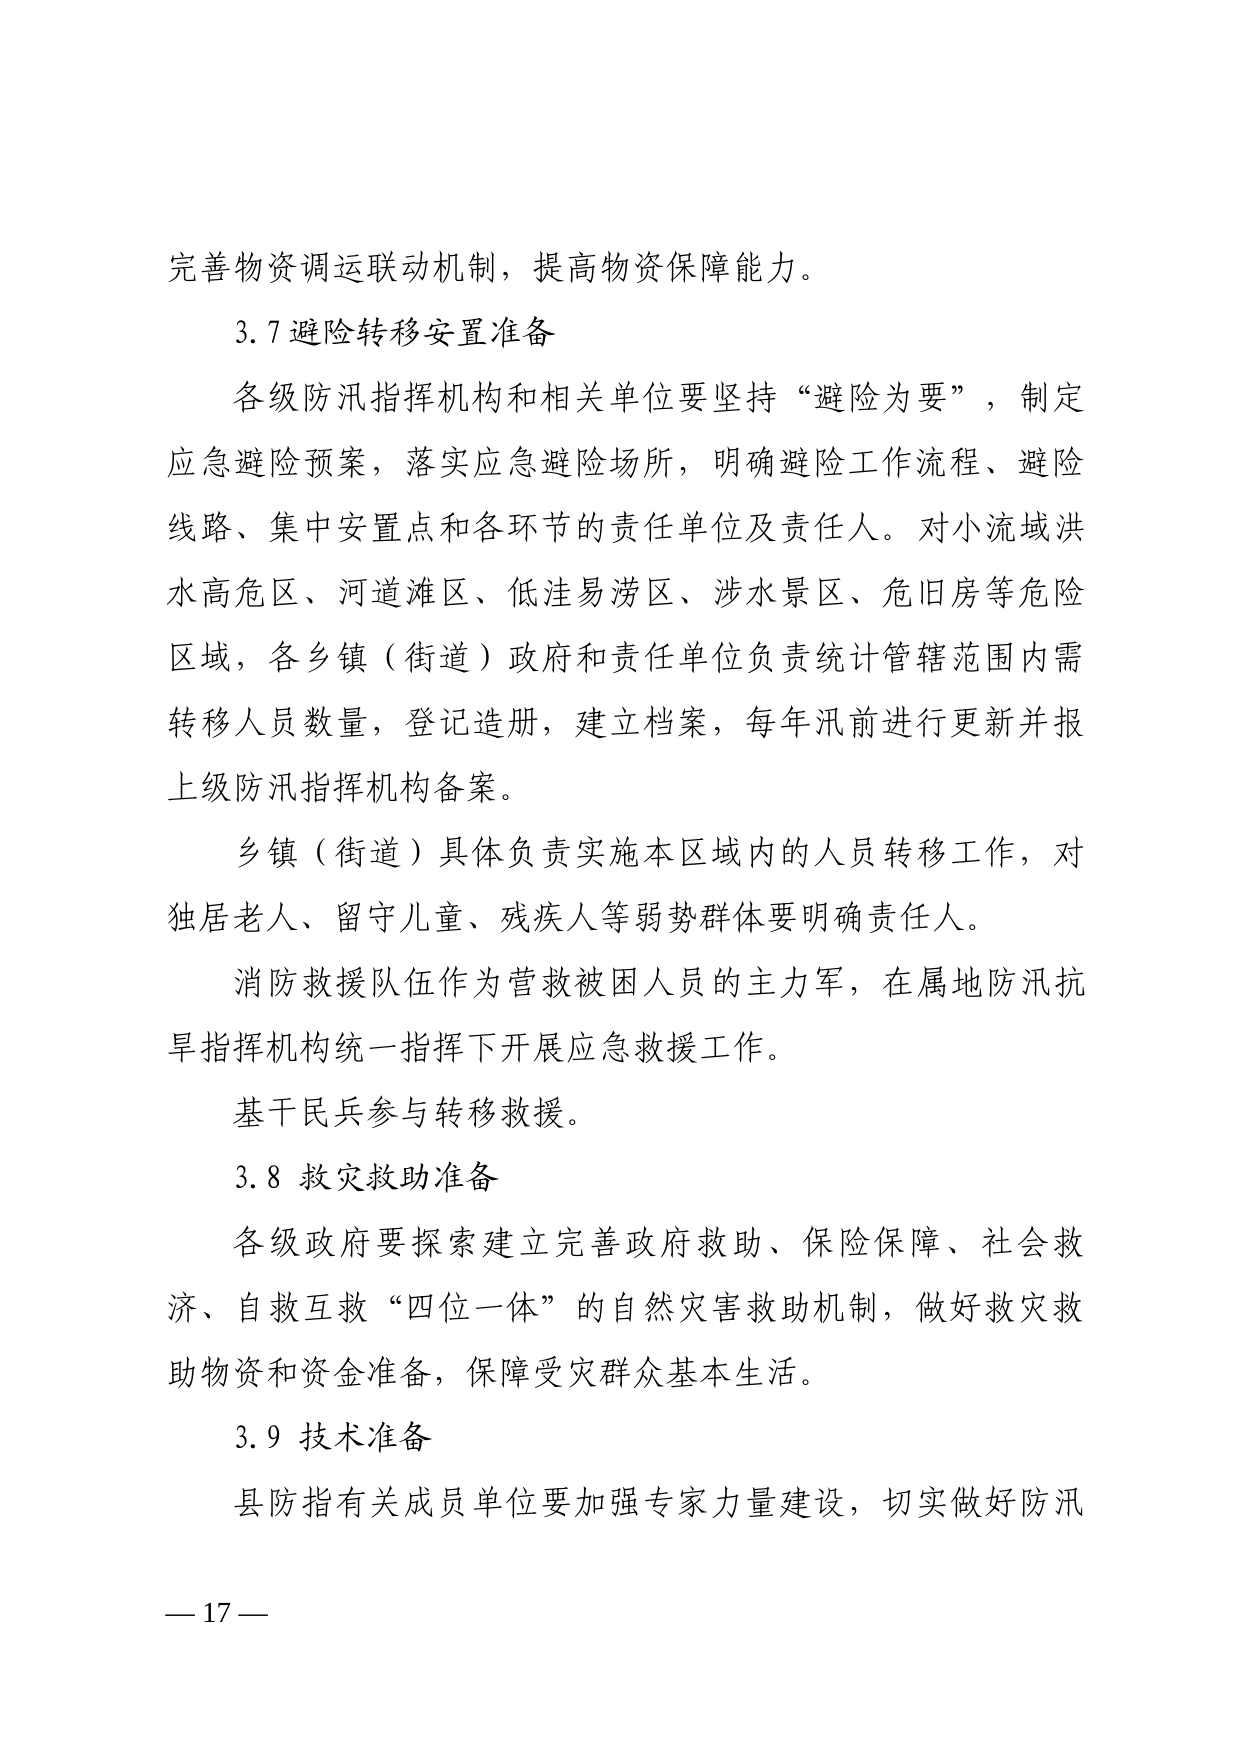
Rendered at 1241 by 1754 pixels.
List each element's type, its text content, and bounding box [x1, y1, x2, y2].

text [165, 233, 1087, 298]
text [165, 1468, 1087, 1533]
text 各级防汛指挥机构和相关单位要坚持“避险为要”，制定应急避险预案，落实应急避险场所，明确避险工作流程、避险线路、集中安置点和各环节的责任单位及责任人。对小流域洪水高危区、河道滩区、低洼易涝区、涉水景区、危旧房等危险区域，各乡镇（街道）政府和责任单位负责统计管辖范围内需转移人员数量，登记造册，建立档案，每年汛前进行更新并报上级防汛指挥机构备案。 [165, 363, 1087, 818]
text 3.7避险转移安置准备 [165, 298, 1087, 363]
text 乡镇（街道）具体负责实施本区域内的人员转移工作，对独居老人、留守儿童、残疾人等弱势群体要明确责任人。 [165, 818, 1087, 948]
text 3.8 救灾救助准备 [165, 1143, 1087, 1208]
text 各级政府要探索建立完善政府救助、保险保障、社会救济、自救互救“四位一体”的自然灾害救助机制，做好救灾救助物资和资金准备，保障受灾群众基本生活。 [165, 1208, 1087, 1403]
text 消防救援队伍作为营救被困人员的主力军，在属地防汛抗旱指挥机构统一指挥下开展应急救援工作。 [165, 948, 1087, 1078]
text 基干民兵参与转移救援。 [165, 1078, 1087, 1143]
text 3.9 技术准备 [165, 1403, 1087, 1468]
